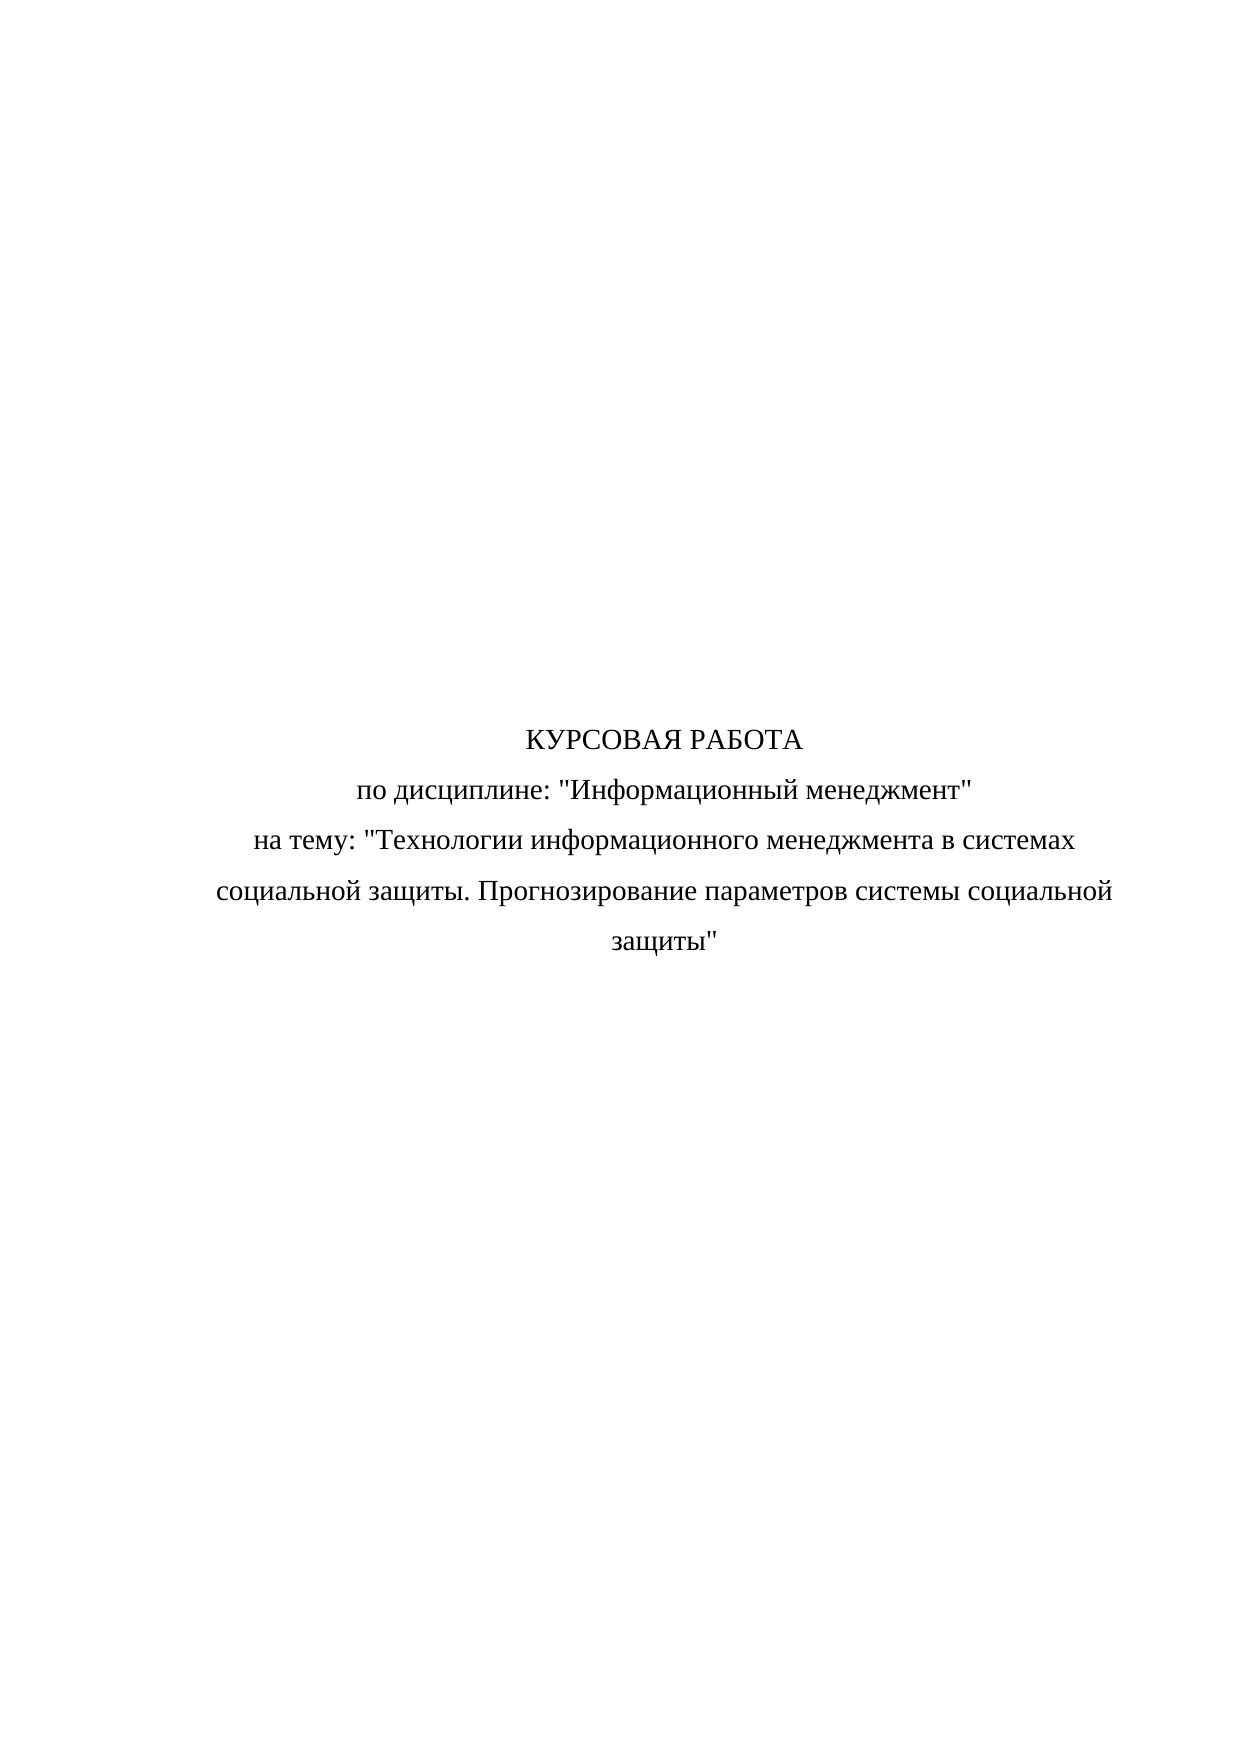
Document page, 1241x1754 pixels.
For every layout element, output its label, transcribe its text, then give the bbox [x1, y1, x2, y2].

text по дисциплине: "Информационный менеджмент" [177, 772, 1152, 806]
text на тему: "Технологии информационного менеджмента в системах социальной защиты. Прогнозирование параметров системы социальной защиты" [177, 822, 1152, 957]
text КУРСОВАЯ РАБОТА [177, 722, 1152, 755]
